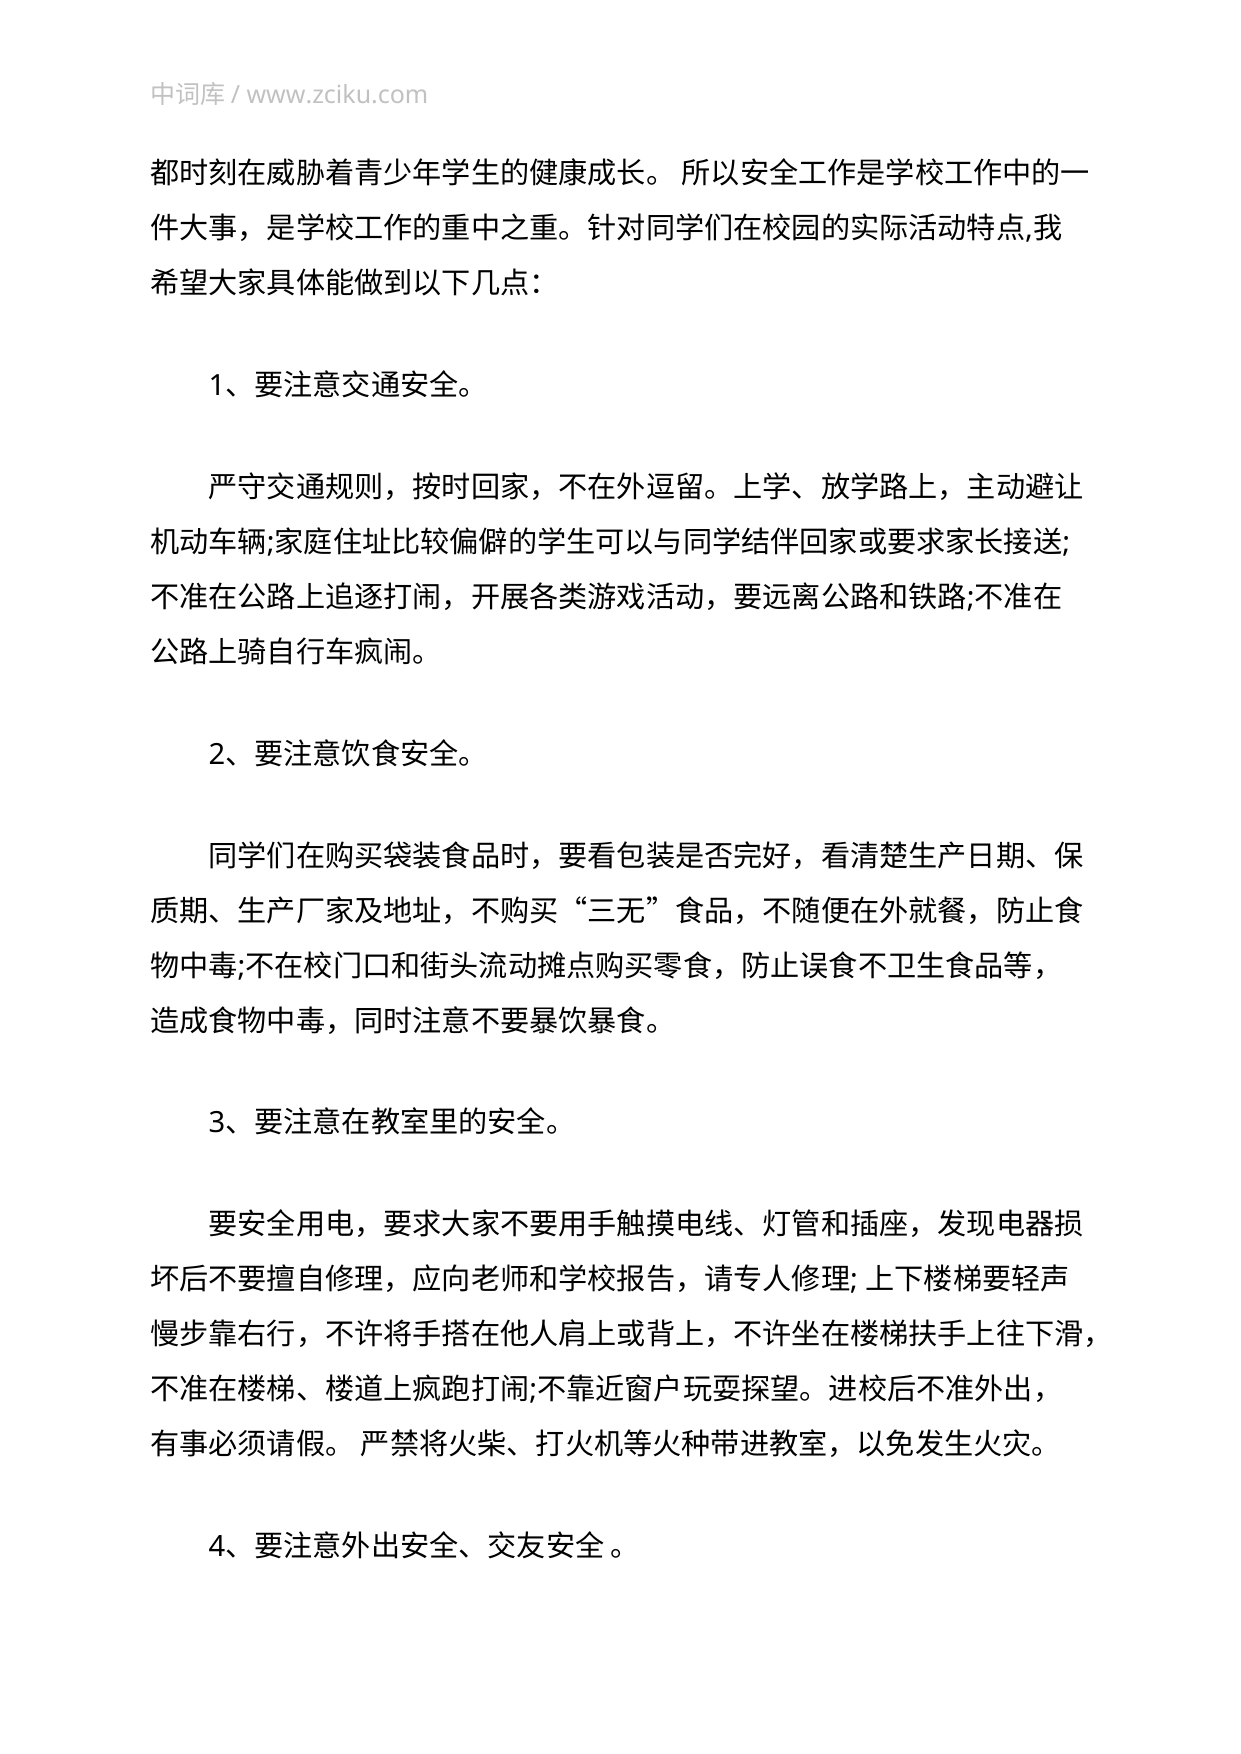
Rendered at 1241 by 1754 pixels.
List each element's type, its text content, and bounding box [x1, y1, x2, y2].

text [150, 150, 1090, 302]
text 严守交通规则，按时回家，不在外逗留。上学、放学路上，主动避让机动车辆;家庭住址比较偏僻的学生可以与同学结伴回家或要求家长接送;不准在公路上追逐打闹，开展各类游戏活动，要远离公路和铁路;不准在公路上骑自行车疯闹。 [150, 464, 1090, 671]
text 3、要注意在教室里的安全。 [150, 1099, 1090, 1141]
text 1、要注意交通安全。 [150, 362, 1090, 404]
text 要安全用电，要求大家不要用手触摸电线、灯管和插座，发现电器损坏后不要擅自修理，应向老师和学校报告，请专人修理; 上下楼梯要轻声慢步靠右行，不许将手搭在他人肩上或背上，不许坐在楼梯扶手上往下滑，不准在楼梯、楼道上疯跑打闹;不靠近窗户玩耍探望。进校后不准外出，有事必须请假。 严禁将火柴、打火机等火种带进教室，以免发生火灾。 [150, 1201, 1090, 1463]
text 4、要注意外出安全、交友安全 。 [150, 1522, 1090, 1565]
text 2、要注意饮食安全。 [150, 730, 1090, 773]
text 同学们在购买袋装食品时，要看包装是否完好，看清楚生产日期、保质期、生产厂家及地址，不购买“三无”食品，不随便在外就餐，防止食物中毒;不在校门口和街头流动摊点购买零食，防止误食不卫生食品等，造成食物中毒，同时注意不要暴饮暴食。 [150, 832, 1090, 1039]
